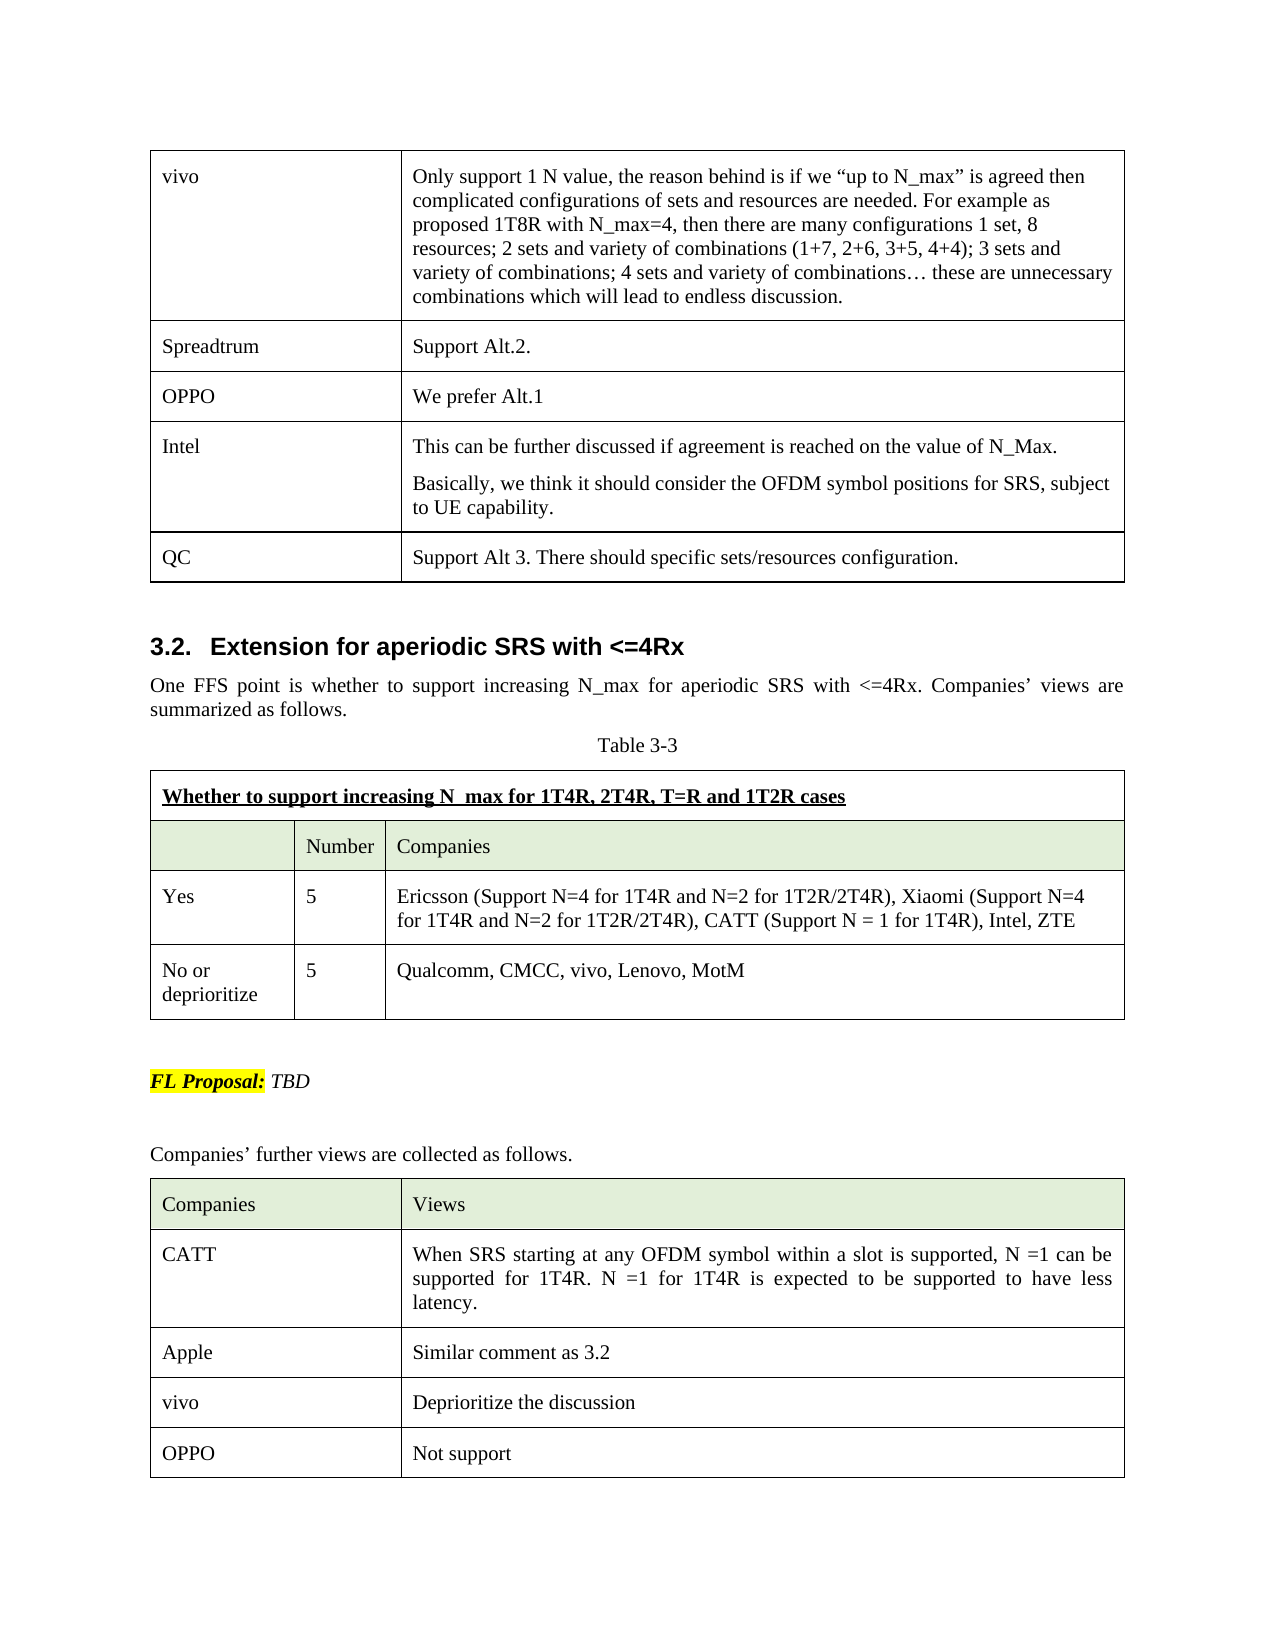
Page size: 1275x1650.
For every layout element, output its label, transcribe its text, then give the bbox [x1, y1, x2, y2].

subtitle Extension for aperiodic SRS with <=4Rx [150, 632, 1125, 660]
table_cell OPPO [151, 372, 401, 421]
table_header Views [402, 1179, 1124, 1228]
table_header Whether to support increasing N_max for 1T4R, 2T4R, T=R and 1T2R cases [151, 771, 1124, 820]
text FL Proposal: TBD [265, 1069, 1125, 1093]
table_cell Support Alt 3. There should specific sets/resources configuration. [402, 533, 1124, 581]
table_cell Number [295, 821, 385, 870]
table_cell When SRS starting at any OFDM symbol within a slot is supported, N =1 can be supported for 1T4R. N =1 for 1T4R is expected to be supported to have less latency. [402, 1230, 1124, 1327]
table_header Companies [151, 1179, 401, 1228]
text One FFS point is whether to support increasing N_max for aperiodic SRS with <=4Rx. Companies’ views are summarized as follows. [150, 673, 1125, 721]
table_cell Intel [151, 422, 401, 531]
table_cell Only support 1 N value, the reason behind is if we “up to N_max” is agreed then complicated configurations of sets and resources are needed. For example as proposed 1T8R with N_max=4, then there are many configurations 1 set, 8 resources; 2 sets and variety of combinations (1+7, 2+6, 3+5, 4+4); 3 sets and variety of combinations; 4 sets and variety of combinations… these are unnecessary combinations which will lead to endless discussion. [402, 151, 1124, 320]
table_cell Qualcomm, CMCC, vivo, Lenovo, MotM [386, 945, 1124, 1018]
table_cell Companies [386, 821, 1124, 870]
table_cell Yes [151, 871, 294, 944]
table_cell We prefer Alt.1 [402, 372, 1124, 421]
table_cell Similar comment as 3.2 [402, 1328, 1124, 1377]
table_cell [151, 821, 294, 870]
table_cell Spreadtrum [151, 321, 401, 371]
table_cell Ericsson (Support N=4 for 1T4R and N=2 for 1T2R/2T4R), Xiaomi (Support N=4 for 1T4R and N=2 for 1T2R/2T4R), CATT (Support N = 1 for 1T4R), Intel, ZTE [386, 871, 1124, 944]
table_cell No or deprioritize [151, 945, 294, 1018]
table_cell Support Alt.2. [402, 321, 1124, 371]
table_cell 5 [295, 871, 385, 944]
table_cell vivo [151, 151, 401, 320]
table_cell OPPO [151, 1428, 401, 1477]
table_cell vivo [151, 1378, 401, 1427]
table_cell Apple [151, 1328, 401, 1377]
table_cell CATT [151, 1230, 401, 1327]
table_cell QC [151, 533, 401, 581]
text Companies’ further views are collected as follows. [150, 1142, 1125, 1166]
text Table 3-3 [150, 733, 1125, 757]
table_cell Not support [402, 1428, 1124, 1477]
table_cell Deprioritize the discussion [402, 1378, 1124, 1427]
table_cell This can be further discussed if agreement is reached on the value of N_Max. Basically, we think it should consider the OFDM symbol positions for SRS, subject to UE capability. [402, 422, 1124, 531]
table_cell 5 [295, 945, 385, 1018]
